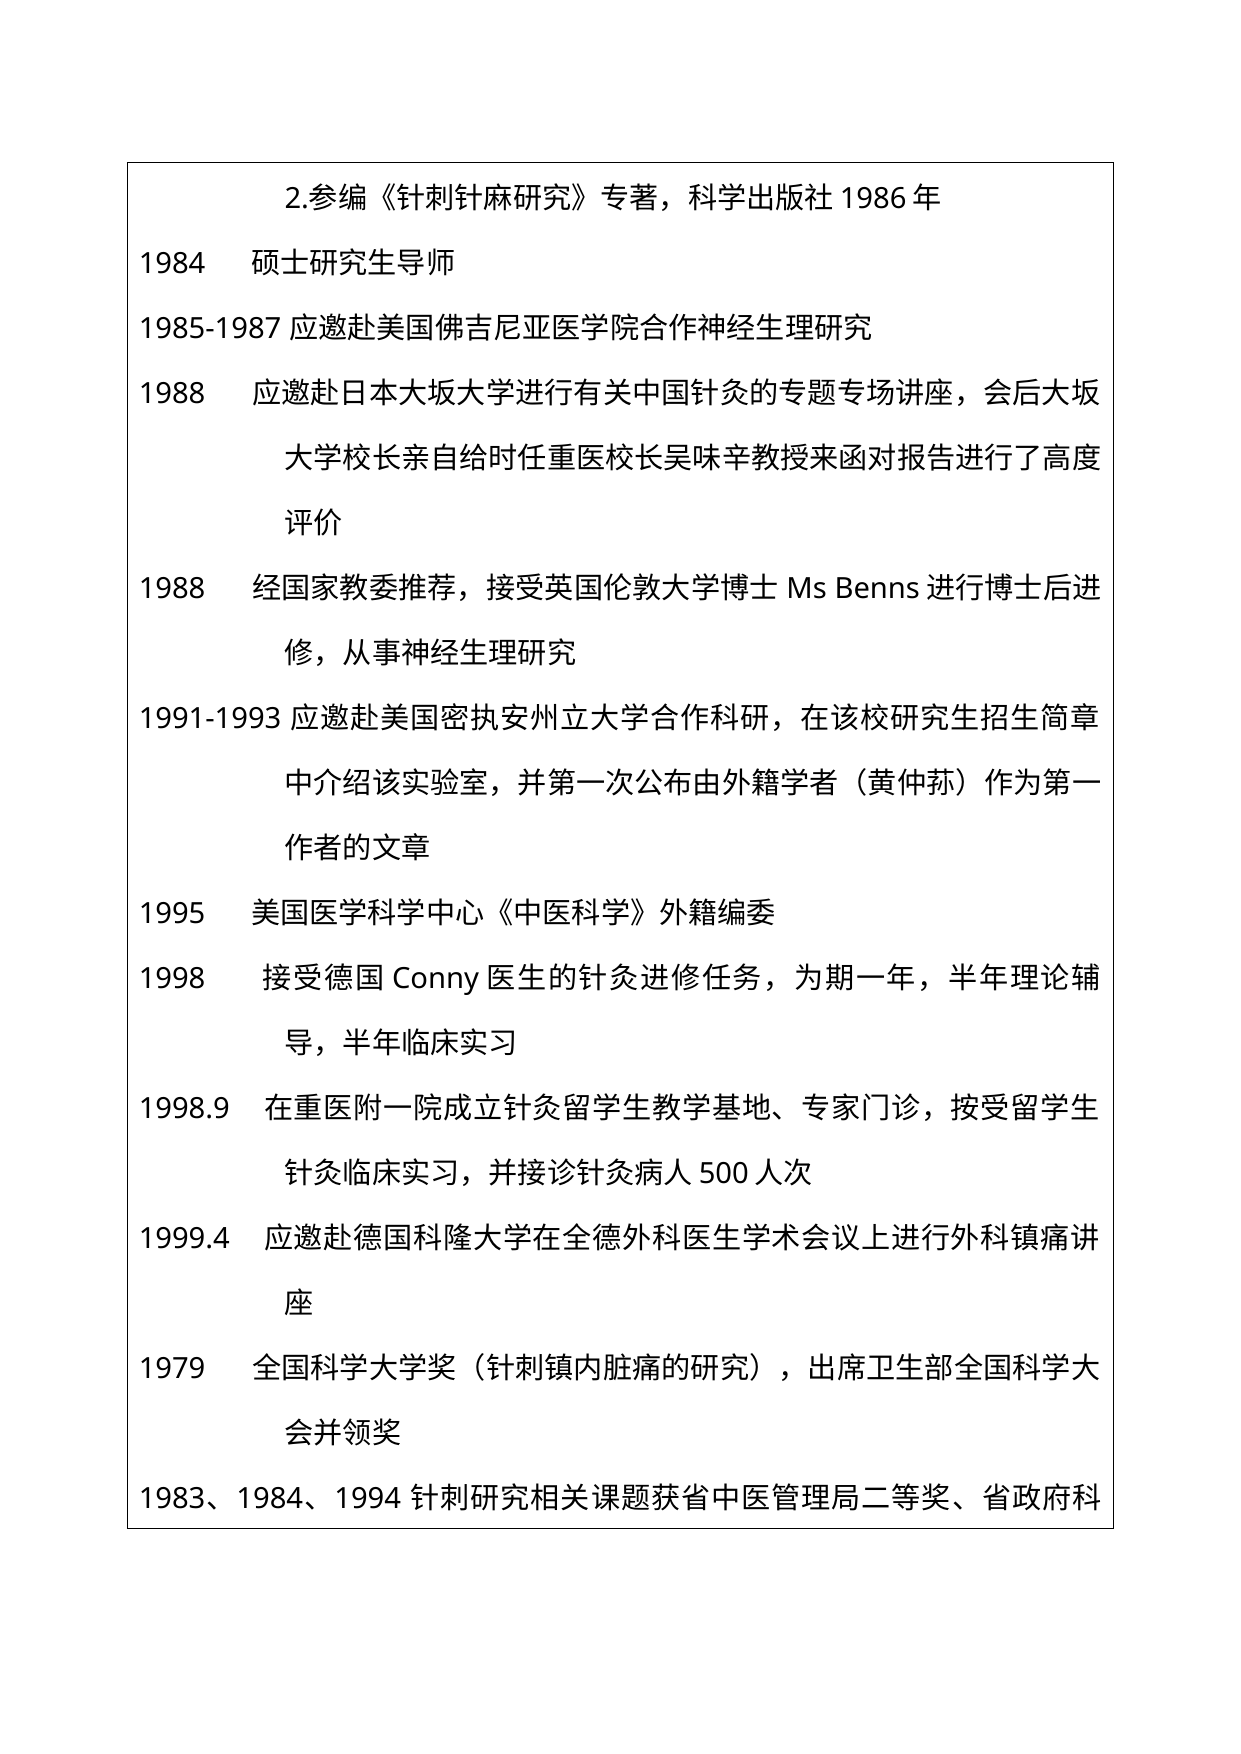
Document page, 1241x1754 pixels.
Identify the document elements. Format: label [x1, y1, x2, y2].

table_cell [128, 163, 1113, 1528]
